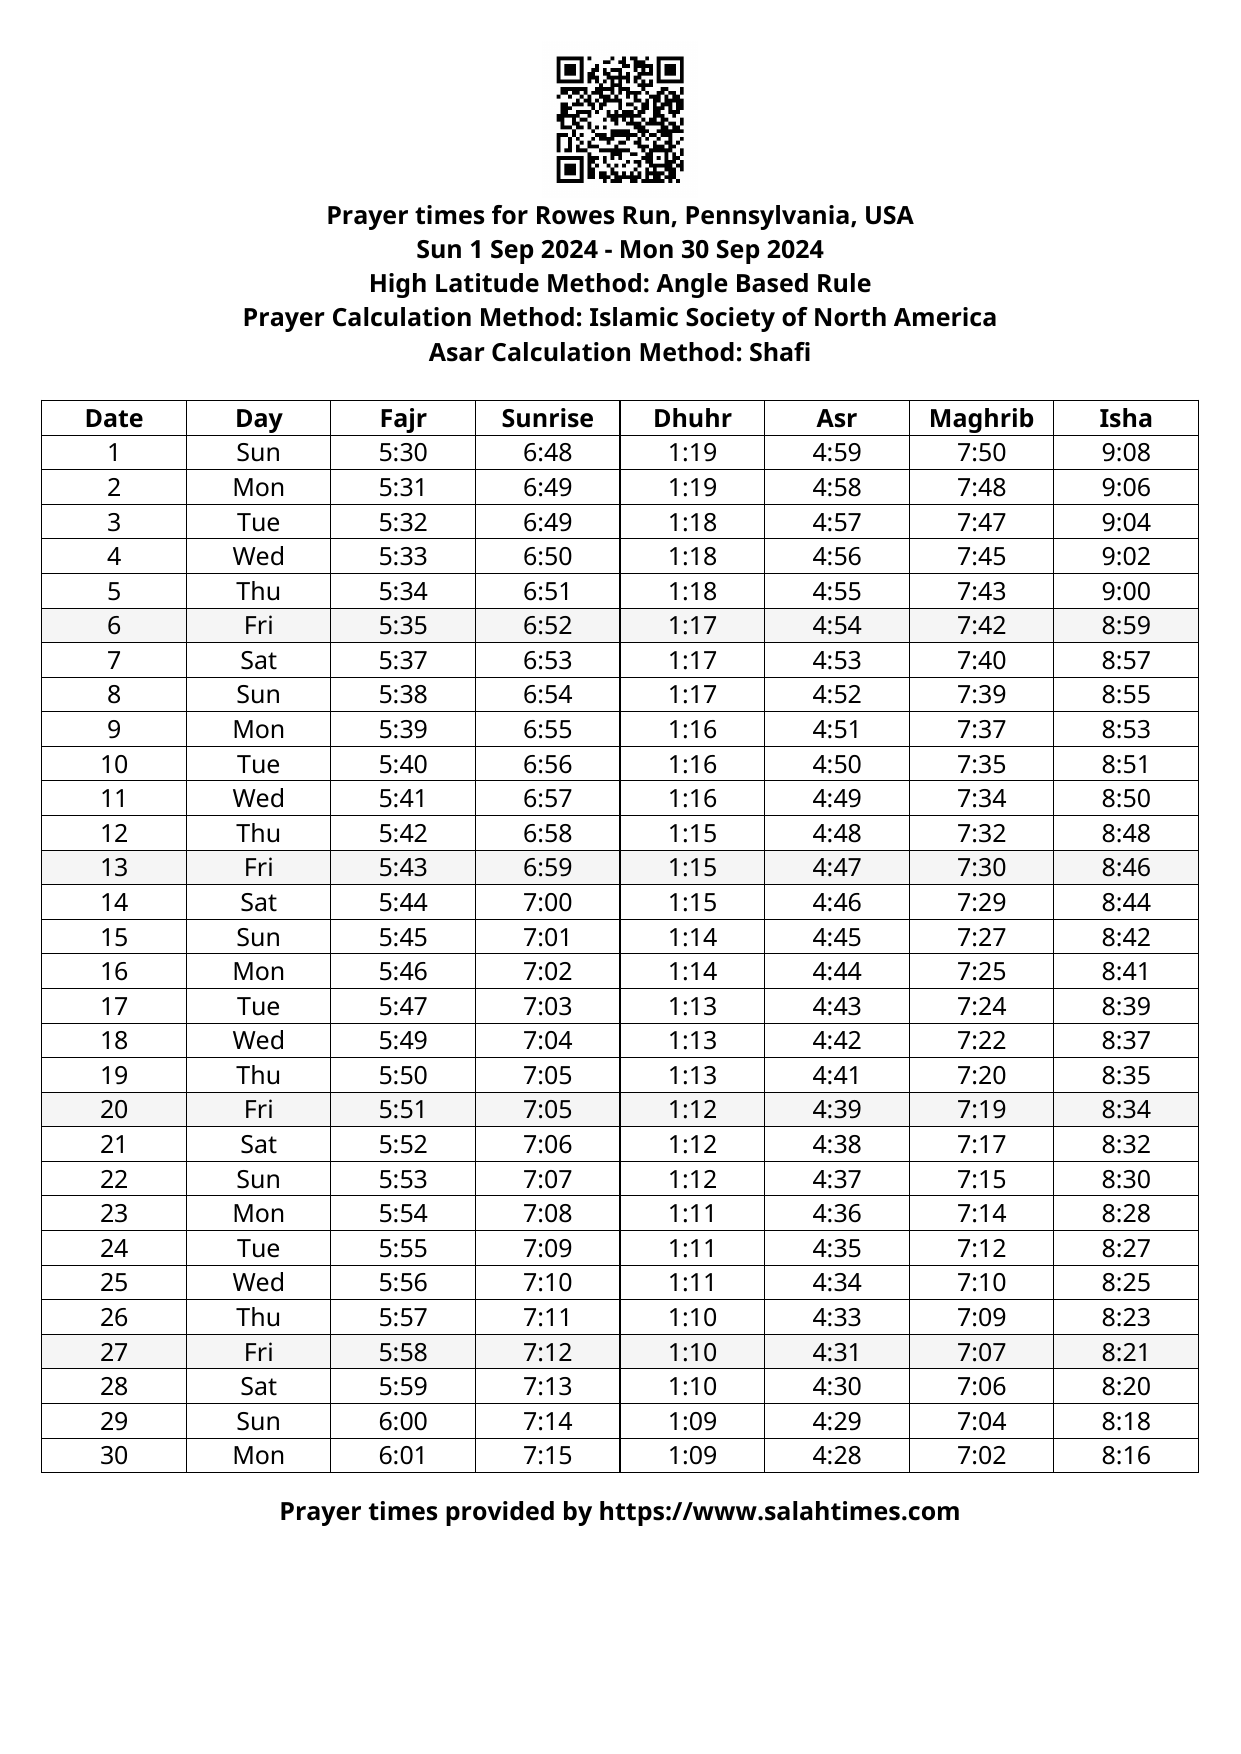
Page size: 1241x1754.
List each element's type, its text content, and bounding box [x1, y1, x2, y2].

table_cell Thu [187, 1058, 330, 1092]
table_cell 4:53 [765, 643, 909, 677]
table_cell 7:09 [476, 1231, 619, 1264]
table_cell Tue [187, 505, 330, 538]
table_cell 7:45 [910, 539, 1053, 573]
table_cell 24 [42, 1231, 186, 1264]
table_cell 5:40 [331, 747, 475, 780]
table_cell 1:17 [621, 609, 764, 642]
table_header Maghrib [910, 401, 1053, 434]
table_cell 1 [42, 436, 186, 469]
table_cell 7 [42, 643, 186, 677]
table_cell 30 [42, 1439, 186, 1472]
table_cell Fri [187, 1093, 330, 1126]
table_cell 1:17 [621, 678, 764, 711]
table_cell 4:44 [765, 954, 909, 988]
table_cell 5:35 [331, 609, 475, 642]
table_cell 7:47 [910, 505, 1053, 538]
table_cell Sun [187, 436, 330, 469]
table_cell 1:10 [621, 1300, 764, 1334]
table_cell 6:57 [476, 781, 619, 815]
table_cell 8:50 [1054, 781, 1198, 815]
table_header Dhuhr [621, 401, 764, 434]
table_cell 7:12 [910, 1231, 1053, 1264]
table_cell 4:51 [765, 712, 909, 746]
table_cell 1:18 [621, 505, 764, 538]
table_cell 9 [42, 712, 186, 746]
table_cell 9:06 [1054, 470, 1198, 504]
table_cell 8:46 [1054, 851, 1198, 884]
table_cell 8:59 [1054, 609, 1198, 642]
table_cell 7:15 [910, 1162, 1053, 1195]
table_cell 8:20 [1054, 1369, 1198, 1403]
table_cell 7:43 [910, 574, 1053, 607]
table_cell 7:00 [476, 885, 619, 919]
table_cell 8:25 [1054, 1266, 1198, 1299]
table_cell 4 [42, 539, 186, 573]
table_cell Fri [187, 851, 330, 884]
table_cell 4:45 [765, 920, 909, 953]
table_cell 19 [42, 1058, 186, 1092]
table_cell 7:40 [910, 643, 1053, 677]
table_cell 5:51 [331, 1093, 475, 1126]
table_cell 3 [42, 505, 186, 538]
table_cell 7:19 [910, 1093, 1053, 1126]
table_cell 1:11 [621, 1231, 764, 1264]
table_cell 4:43 [765, 989, 909, 1022]
table_cell 7:22 [910, 1024, 1053, 1057]
table_cell 28 [42, 1369, 186, 1403]
table_cell 5:32 [331, 505, 475, 538]
table_header Isha [1054, 401, 1198, 434]
table_cell 7:25 [910, 954, 1053, 988]
table_cell 4:49 [765, 781, 909, 815]
table_cell 4:37 [765, 1162, 909, 1195]
table_cell 1:13 [621, 989, 764, 1022]
table_cell 2 [42, 470, 186, 504]
table_cell 7:20 [910, 1058, 1053, 1092]
table_cell 4:52 [765, 678, 909, 711]
table_cell 13 [42, 851, 186, 884]
table_cell 5:46 [331, 954, 475, 988]
table_header Date [42, 401, 186, 434]
table_cell 10 [42, 747, 186, 780]
table_cell 27 [42, 1335, 186, 1368]
table_cell 5:50 [331, 1058, 475, 1092]
text Prayer Calculation Method: Islamic Society of North America [42, 300, 1198, 334]
table_cell 7:02 [910, 1439, 1053, 1472]
table_cell 4:56 [765, 539, 909, 573]
table_cell 1:11 [621, 1196, 764, 1230]
table_cell 1:15 [621, 885, 764, 919]
table_cell 8:48 [1054, 816, 1198, 849]
table_cell 6:52 [476, 609, 619, 642]
table_cell 7:32 [910, 816, 1053, 849]
table_cell 7:17 [910, 1127, 1053, 1161]
table_cell 5:49 [331, 1024, 475, 1057]
table_cell 9:00 [1054, 574, 1198, 607]
table_cell 4:54 [765, 609, 909, 642]
table_cell 7:04 [476, 1024, 619, 1057]
table_cell 6 [42, 609, 186, 642]
table_header Fajr [331, 401, 475, 434]
table_cell 4:50 [765, 747, 909, 780]
table_cell Sun [187, 678, 330, 711]
table_cell 7:03 [476, 989, 619, 1022]
table_cell 1:13 [621, 1024, 764, 1057]
table_cell 4:38 [765, 1127, 909, 1161]
table_cell 4:31 [765, 1335, 909, 1368]
table_cell 1:15 [621, 851, 764, 884]
table_cell 16 [42, 954, 186, 988]
table_cell 1:11 [621, 1266, 764, 1299]
table_cell 5:38 [331, 678, 475, 711]
table_cell 4:47 [765, 851, 909, 884]
table_cell 1:10 [621, 1369, 764, 1403]
table_cell 29 [42, 1404, 186, 1437]
table_cell 4:46 [765, 885, 909, 919]
table_cell Tue [187, 989, 330, 1022]
table_cell 7:10 [910, 1266, 1053, 1299]
table_cell 8:42 [1054, 920, 1198, 953]
table_cell 22 [42, 1162, 186, 1195]
table_cell 5:53 [331, 1162, 475, 1195]
table_header Sunrise [476, 401, 619, 434]
table_cell 6:51 [476, 574, 619, 607]
table_cell 1:19 [621, 470, 764, 504]
table_cell 5:31 [331, 470, 475, 504]
table_cell 9:02 [1054, 539, 1198, 573]
table_cell Sat [187, 885, 330, 919]
table_cell 8:16 [1054, 1439, 1198, 1472]
table_cell 8:23 [1054, 1300, 1198, 1334]
table_cell Wed [187, 539, 330, 573]
table_cell 26 [42, 1300, 186, 1334]
table_cell 4:33 [765, 1300, 909, 1334]
table_cell 8:28 [1054, 1196, 1198, 1230]
table_cell 7:07 [910, 1335, 1053, 1368]
table_cell 1:19 [621, 436, 764, 469]
table_cell 5:56 [331, 1266, 475, 1299]
table_cell 7:11 [476, 1300, 619, 1334]
table_cell 6:01 [331, 1439, 475, 1472]
table_cell 1:09 [621, 1404, 764, 1437]
table_cell 7:42 [910, 609, 1053, 642]
table_cell 7:08 [476, 1196, 619, 1230]
table_cell 1:12 [621, 1127, 764, 1161]
table_cell 7:37 [910, 712, 1053, 746]
table_cell 1:10 [621, 1335, 764, 1368]
table_cell Mon [187, 1196, 330, 1230]
table_cell 5:34 [331, 574, 475, 607]
table_cell 5:37 [331, 643, 475, 677]
table_cell 7:06 [476, 1127, 619, 1161]
table_cell 5:44 [331, 885, 475, 919]
table_cell 6:49 [476, 470, 619, 504]
table_cell 4:29 [765, 1404, 909, 1437]
table_cell 8:44 [1054, 885, 1198, 919]
text Asar Calculation Method: Shafi [42, 334, 1198, 368]
table_cell 4:39 [765, 1093, 909, 1126]
table_cell 23 [42, 1196, 186, 1230]
table_cell 7:35 [910, 747, 1053, 780]
text Prayer times for Rowes Run, Pennsylvania, USA [42, 198, 1198, 232]
table_cell 7:07 [476, 1162, 619, 1195]
table_cell 6:49 [476, 505, 619, 538]
table_cell 7:01 [476, 920, 619, 953]
table_cell Tue [187, 747, 330, 780]
table_cell Sun [187, 1404, 330, 1437]
table_cell 4:34 [765, 1266, 909, 1299]
table_cell 1:14 [621, 920, 764, 953]
table_cell Sat [187, 643, 330, 677]
table_cell 7:50 [910, 436, 1053, 469]
table_cell 6:00 [331, 1404, 475, 1437]
table_cell 5:33 [331, 539, 475, 573]
table_cell 7:04 [910, 1404, 1053, 1437]
table_cell 21 [42, 1127, 186, 1161]
table_cell 8:34 [1054, 1093, 1198, 1126]
table_cell Mon [187, 470, 330, 504]
table_cell 5:41 [331, 781, 475, 815]
table_cell 7:34 [910, 781, 1053, 815]
table_cell 5:55 [331, 1231, 475, 1264]
table_cell Wed [187, 1266, 330, 1299]
table_cell 8:21 [1054, 1335, 1198, 1368]
table_cell Thu [187, 574, 330, 607]
table_cell 14 [42, 885, 186, 919]
table_cell 7:14 [910, 1196, 1053, 1230]
table_cell 4:35 [765, 1231, 909, 1264]
table_cell Tue [187, 1231, 330, 1264]
table_cell 7:13 [476, 1369, 619, 1403]
table_cell 7:02 [476, 954, 619, 988]
table_cell 5:39 [331, 712, 475, 746]
table_cell 6:50 [476, 539, 619, 573]
table_cell 11 [42, 781, 186, 815]
table_cell 1:16 [621, 712, 764, 746]
table_cell 8:55 [1054, 678, 1198, 711]
table_cell 7:27 [910, 920, 1053, 953]
table_cell 8:39 [1054, 989, 1198, 1022]
table_cell Sun [187, 920, 330, 953]
table_cell Mon [187, 1439, 330, 1472]
table_cell 7:05 [476, 1058, 619, 1092]
table_cell 6:48 [476, 436, 619, 469]
table_cell 4:42 [765, 1024, 909, 1057]
table_cell 5 [42, 574, 186, 607]
table_header Day [187, 401, 330, 434]
table_cell 15 [42, 920, 186, 953]
table_cell 8:57 [1054, 643, 1198, 677]
table_cell 8 [42, 678, 186, 711]
table_cell 4:28 [765, 1439, 909, 1472]
table_cell 20 [42, 1093, 186, 1126]
table_cell 5:30 [331, 436, 475, 469]
table_cell 7:24 [910, 989, 1053, 1022]
table_cell 6:56 [476, 747, 619, 780]
table_cell 1:18 [621, 539, 764, 573]
table_cell 8:41 [1054, 954, 1198, 988]
table_cell Fri [187, 1335, 330, 1368]
table_cell 4:36 [765, 1196, 909, 1230]
table_cell 5:54 [331, 1196, 475, 1230]
table_cell 7:15 [476, 1439, 619, 1472]
table_cell 4:30 [765, 1369, 909, 1403]
table_cell Mon [187, 954, 330, 988]
table_cell Sun [187, 1162, 330, 1195]
table_cell 17 [42, 989, 186, 1022]
table_cell 8:37 [1054, 1024, 1198, 1057]
table_cell 8:27 [1054, 1231, 1198, 1264]
table_cell 7:09 [910, 1300, 1053, 1334]
table_cell 1:16 [621, 747, 764, 780]
table_cell 4:48 [765, 816, 909, 849]
table_cell 1:14 [621, 954, 764, 988]
table_cell Mon [187, 712, 330, 746]
table_cell Thu [187, 1300, 330, 1334]
text High Latitude Method: Angle Based Rule [42, 266, 1198, 300]
table_cell 6:55 [476, 712, 619, 746]
table_cell 7:06 [910, 1369, 1053, 1403]
table_cell 25 [42, 1266, 186, 1299]
text Prayer times provided by https://www.salahtimes.com [42, 1494, 1198, 1528]
table_cell Wed [187, 781, 330, 815]
table_cell 1:18 [621, 574, 764, 607]
table_cell 1:09 [621, 1439, 764, 1472]
table_header Asr [765, 401, 909, 434]
table_cell 8:35 [1054, 1058, 1198, 1092]
table_cell 8:18 [1054, 1404, 1198, 1437]
table_cell 7:12 [476, 1335, 619, 1368]
table_cell 7:39 [910, 678, 1053, 711]
table_cell 5:47 [331, 989, 475, 1022]
table_cell Sat [187, 1127, 330, 1161]
table_cell Thu [187, 816, 330, 849]
table_cell 4:55 [765, 574, 909, 607]
table_cell 1:16 [621, 781, 764, 815]
table_cell 1:15 [621, 816, 764, 849]
table_cell 7:05 [476, 1093, 619, 1126]
table_cell 7:30 [910, 851, 1053, 884]
table_cell 18 [42, 1024, 186, 1057]
table_cell Sat [187, 1369, 330, 1403]
table_cell Fri [187, 609, 330, 642]
table_cell 5:57 [331, 1300, 475, 1334]
table_cell 4:41 [765, 1058, 909, 1092]
picture [542, 41, 699, 198]
table_cell 6:54 [476, 678, 619, 711]
table_cell 7:14 [476, 1404, 619, 1437]
table_cell 8:32 [1054, 1127, 1198, 1161]
table_cell 5:45 [331, 920, 475, 953]
table_cell 5:42 [331, 816, 475, 849]
text Sun 1 Sep 2024 - Mon 30 Sep 2024 [42, 232, 1198, 266]
table_cell 5:58 [331, 1335, 475, 1368]
table_cell 6:53 [476, 643, 619, 677]
table_cell 1:12 [621, 1093, 764, 1126]
table_cell 4:59 [765, 436, 909, 469]
table_cell 5:43 [331, 851, 475, 884]
table_cell 12 [42, 816, 186, 849]
table_cell 1:13 [621, 1058, 764, 1092]
table_cell 8:53 [1054, 712, 1198, 746]
table_cell 6:58 [476, 816, 619, 849]
table_cell 7:29 [910, 885, 1053, 919]
table_cell 8:30 [1054, 1162, 1198, 1195]
table_cell 4:58 [765, 470, 909, 504]
table_cell 1:17 [621, 643, 764, 677]
table_cell 8:51 [1054, 747, 1198, 780]
table_cell 4:57 [765, 505, 909, 538]
table_cell 9:04 [1054, 505, 1198, 538]
table_cell Wed [187, 1024, 330, 1057]
table_cell 5:59 [331, 1369, 475, 1403]
table_cell 6:59 [476, 851, 619, 884]
table_cell 9:08 [1054, 436, 1198, 469]
table_cell 7:48 [910, 470, 1053, 504]
table_cell 5:52 [331, 1127, 475, 1161]
table_cell 7:10 [476, 1266, 619, 1299]
table_cell 1:12 [621, 1162, 764, 1195]
